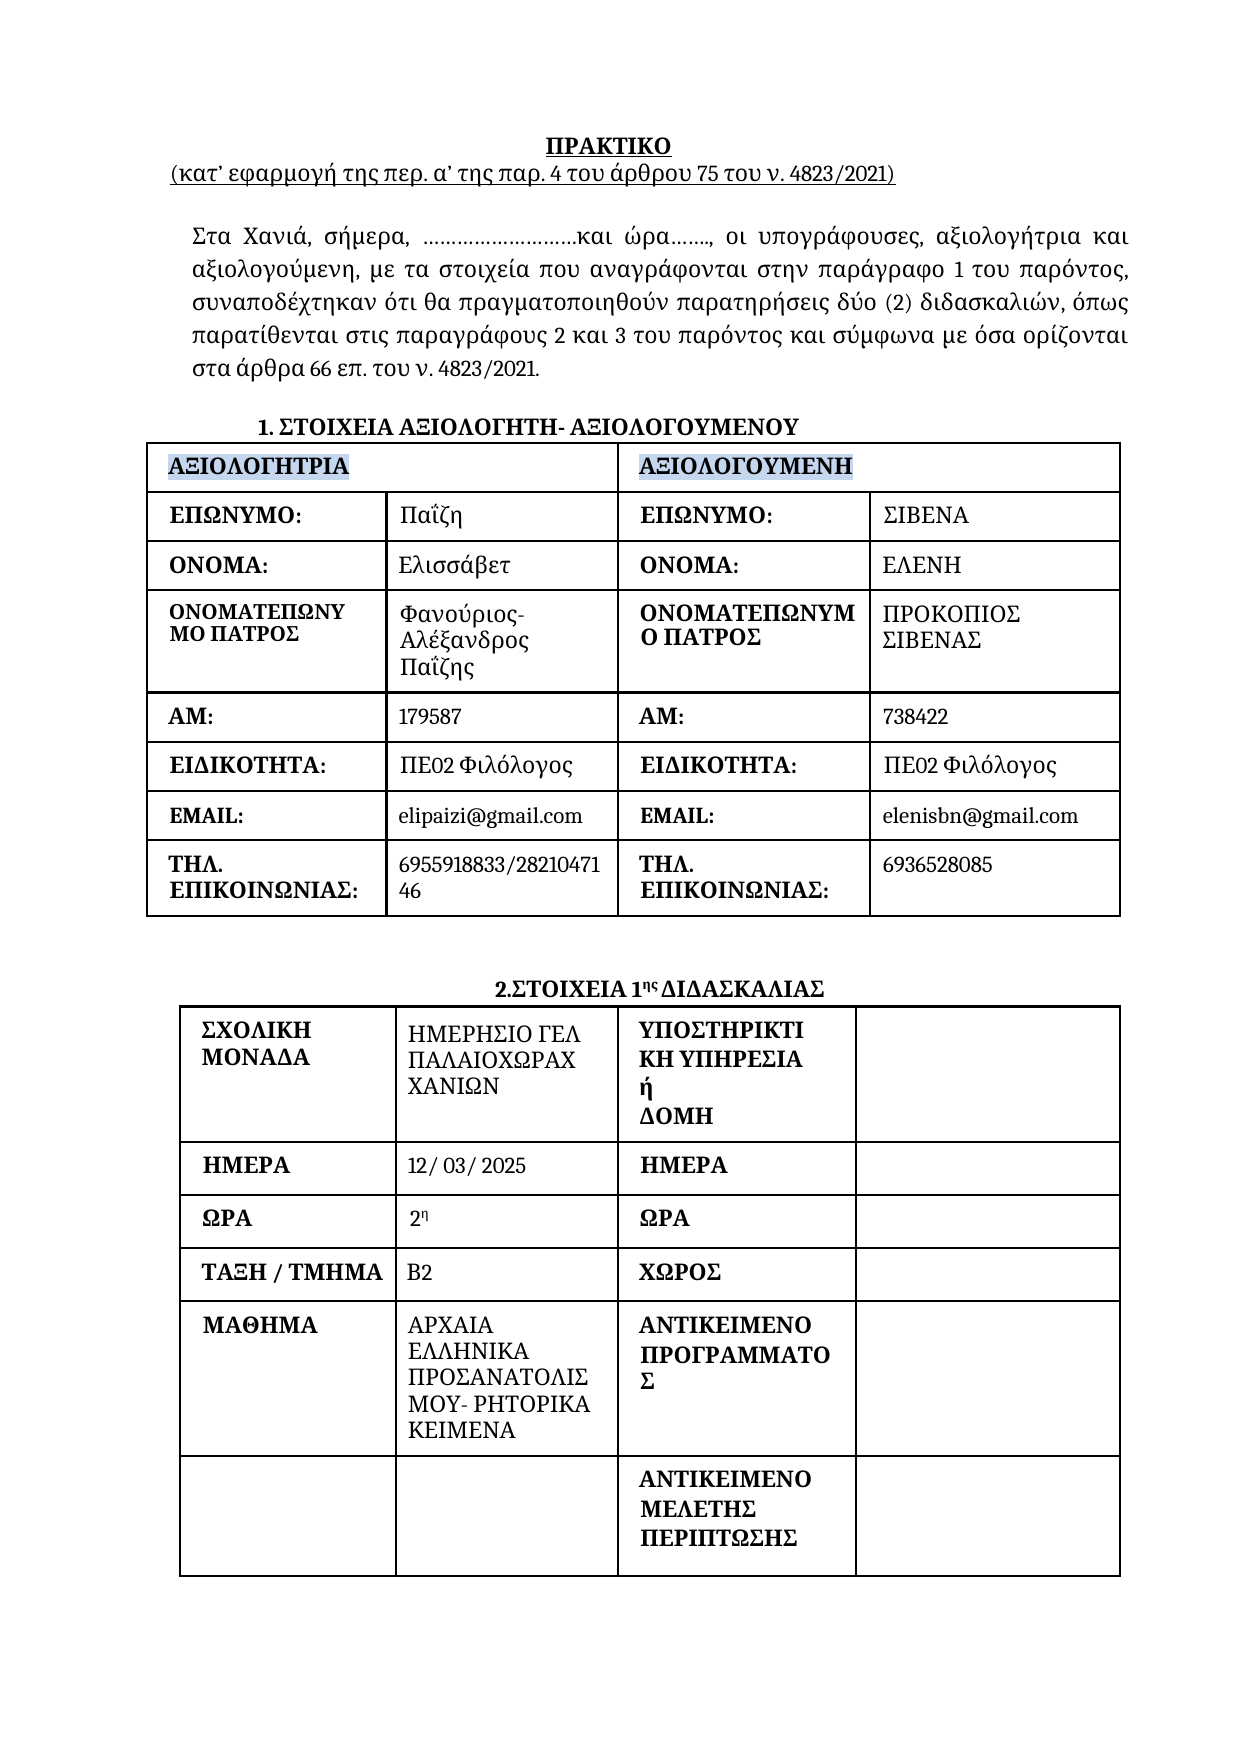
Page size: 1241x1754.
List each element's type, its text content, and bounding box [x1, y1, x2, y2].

table_cell [857, 1143, 1119, 1194]
table_cell ΑΝΤΙΚΕΙΜΕΝΟ ΜΕΛΕΤΗΣ ΠΕΡΙΠΤΩΣΗΣ [619, 1457, 855, 1575]
table_cell ΕΠΩΝΥΜΟ: [148, 493, 385, 540]
table_cell Φανούριος- Αλέξανδρος Παΐζης [388, 591, 617, 691]
table_cell ΟΝΟΜΑ: [619, 542, 869, 589]
text 2.ΣΤΟΙΧΕΙΑ 1ης ΔΙΔΑΣΚΑΛΙΑΣ [206, 977, 1113, 1004]
table_cell [181, 1457, 395, 1575]
table_cell 179587 [388, 694, 617, 741]
table_cell ΟΝΟΜΑΤΕΠΩΝΥΜΟ ΠΑΤΡΟΣ [619, 591, 869, 691]
table_cell ΕΠΩΝΥΜΟ: [619, 493, 869, 540]
table_cell 6936528085 [871, 841, 1119, 915]
table_cell ΗΜΕΡΑ [181, 1143, 395, 1194]
table_cell EMAIL: [619, 792, 869, 839]
table_cell ΤΗΛ. ΕΠΙΚΟΙΝΩΝΙΑΣ: [619, 841, 869, 915]
table_cell ΗΜΕΡΑ [619, 1143, 855, 1194]
table_cell [397, 1457, 617, 1575]
table_cell 12/ 03/ 2025 [397, 1143, 617, 1194]
table_cell ΠΕ02 Φιλόλογος [871, 743, 1119, 790]
table_cell 738422 [871, 694, 1119, 741]
table_cell EMAIL: [148, 792, 385, 839]
table_header ΣΧΟΛΙΚΗ ΜΟΝΑΔΑ [181, 1008, 395, 1141]
table_cell Ελισσάβετ [388, 542, 617, 589]
table_cell ΩΡΑ [619, 1196, 855, 1247]
table_cell ΤΗΛ. ΕΠΙΚΟΙΝΩΝΙΑΣ: [148, 841, 385, 915]
table_cell [857, 1249, 1119, 1300]
table_cell ΟΝΟΜΑ: [148, 542, 385, 589]
text (κατ’ εφαρμογή της περ. α’ της παρ. 4 του άρθρου 75 του ν. 4823/2021) [0, 161, 895, 187]
table_header [857, 1008, 1119, 1141]
table_cell ΕΙΔΙΚΟΤΗΤΑ: [148, 743, 385, 790]
table_cell Παΐζη [388, 493, 617, 540]
table_cell [857, 1302, 1119, 1455]
table_cell ΩΡΑ [181, 1196, 395, 1247]
table_cell ΠΕ02 Φιλόλογος [388, 743, 617, 790]
table_cell ΧΩΡΟΣ [619, 1249, 855, 1300]
table_cell ΟΝΟΜΑΤΕΠΩΝΥΜΟ ΠΑΤΡΟΣ [148, 591, 385, 691]
text ΠΡΑΚΤΙΚΟ [0, 133, 671, 160]
table_cell elipaizi@gmail.com [388, 792, 617, 839]
text Στα Χανιά, σήμερα, ………………………και ώρα……., οι υπογράφουσες, αξιολογήτρια και αξιολογούμενη, με τα στοιχεία που αναγράφονται στην παράγραφο 1 του παρόντος, συναποδέχτηκαν ότι θα πραγματοποιηθούν παρατηρήσεις δύο (2) διδασκαλιών, όπως παρατίθενται στις παραγράφους 2 και 3 του παρόντος και σύμφωνα με όσα ορίζονται στα άρθρα 66 επ. του ν. 4823/2021. [192, 224, 1129, 382]
table_header ΗΜΕΡΗΣΙΟ ΓΕΛ ΠΑΛΑΙΟΧΩΡΑΧ ΧΑΝΙΩΝ [397, 1008, 617, 1141]
table_header ΥΠΟΣΤΗΡΙΚΤΙΚΗ ΥΠΗΡΕΣΙΑ ή ΔΟΜΗ [619, 1008, 855, 1141]
table_cell ΑΝΤΙΚΕΙΜΕΝΟ ΠΡΟΓΡΑΜΜΑΤΟΣ [619, 1302, 855, 1455]
table_cell ΜΑΘΗΜΑ [181, 1302, 395, 1455]
table_cell ΤΑΞΗ / ΤΜΗΜΑ [181, 1249, 395, 1300]
table_cell ΑΡΧΑΙΑ ΕΛΛΗΝΙΚΑ ΠΡΟΣΑΝΑΤΟΛΙΣΜΟΥ- ΡΗΤΟΡΙΚΑ ΚΕΙΜΕΝΑ [397, 1302, 617, 1455]
table_cell ΑΜ: [619, 694, 869, 741]
table_cell [857, 1457, 1119, 1575]
table_cell [857, 1196, 1119, 1247]
table_cell ΑΜ: [148, 694, 385, 741]
table_cell ΕΙΔΙΚΟΤΗΤΑ: [619, 743, 869, 790]
table_cell Β2 [397, 1249, 617, 1300]
text 1. ΣΤΟΙΧΕΙΑ ΑΞΙΟΛΟΓΗΤΗ- ΑΞΙΟΛΟΓΟΥΜΕΝΟΥ [258, 415, 1131, 442]
table_cell ΕΛΕΝΗ [871, 542, 1119, 589]
table_header ΑΞΙΟΛΟΓΗΤΡΙΑ [148, 444, 617, 491]
table_cell ΠΡΟΚΟΠΙΟΣ ΣΙΒΕΝΑΣ [871, 591, 1119, 691]
table_cell 2η [397, 1196, 617, 1247]
table_header ΑΞΙΟΛΟΓΟΥΜΕΝΗ [619, 444, 1119, 491]
table_cell 6955918833/2821047146 [388, 841, 617, 915]
table_cell ΣΙΒΕΝΑ [871, 493, 1119, 540]
table_cell elenisbn@gmail.com [871, 792, 1119, 839]
